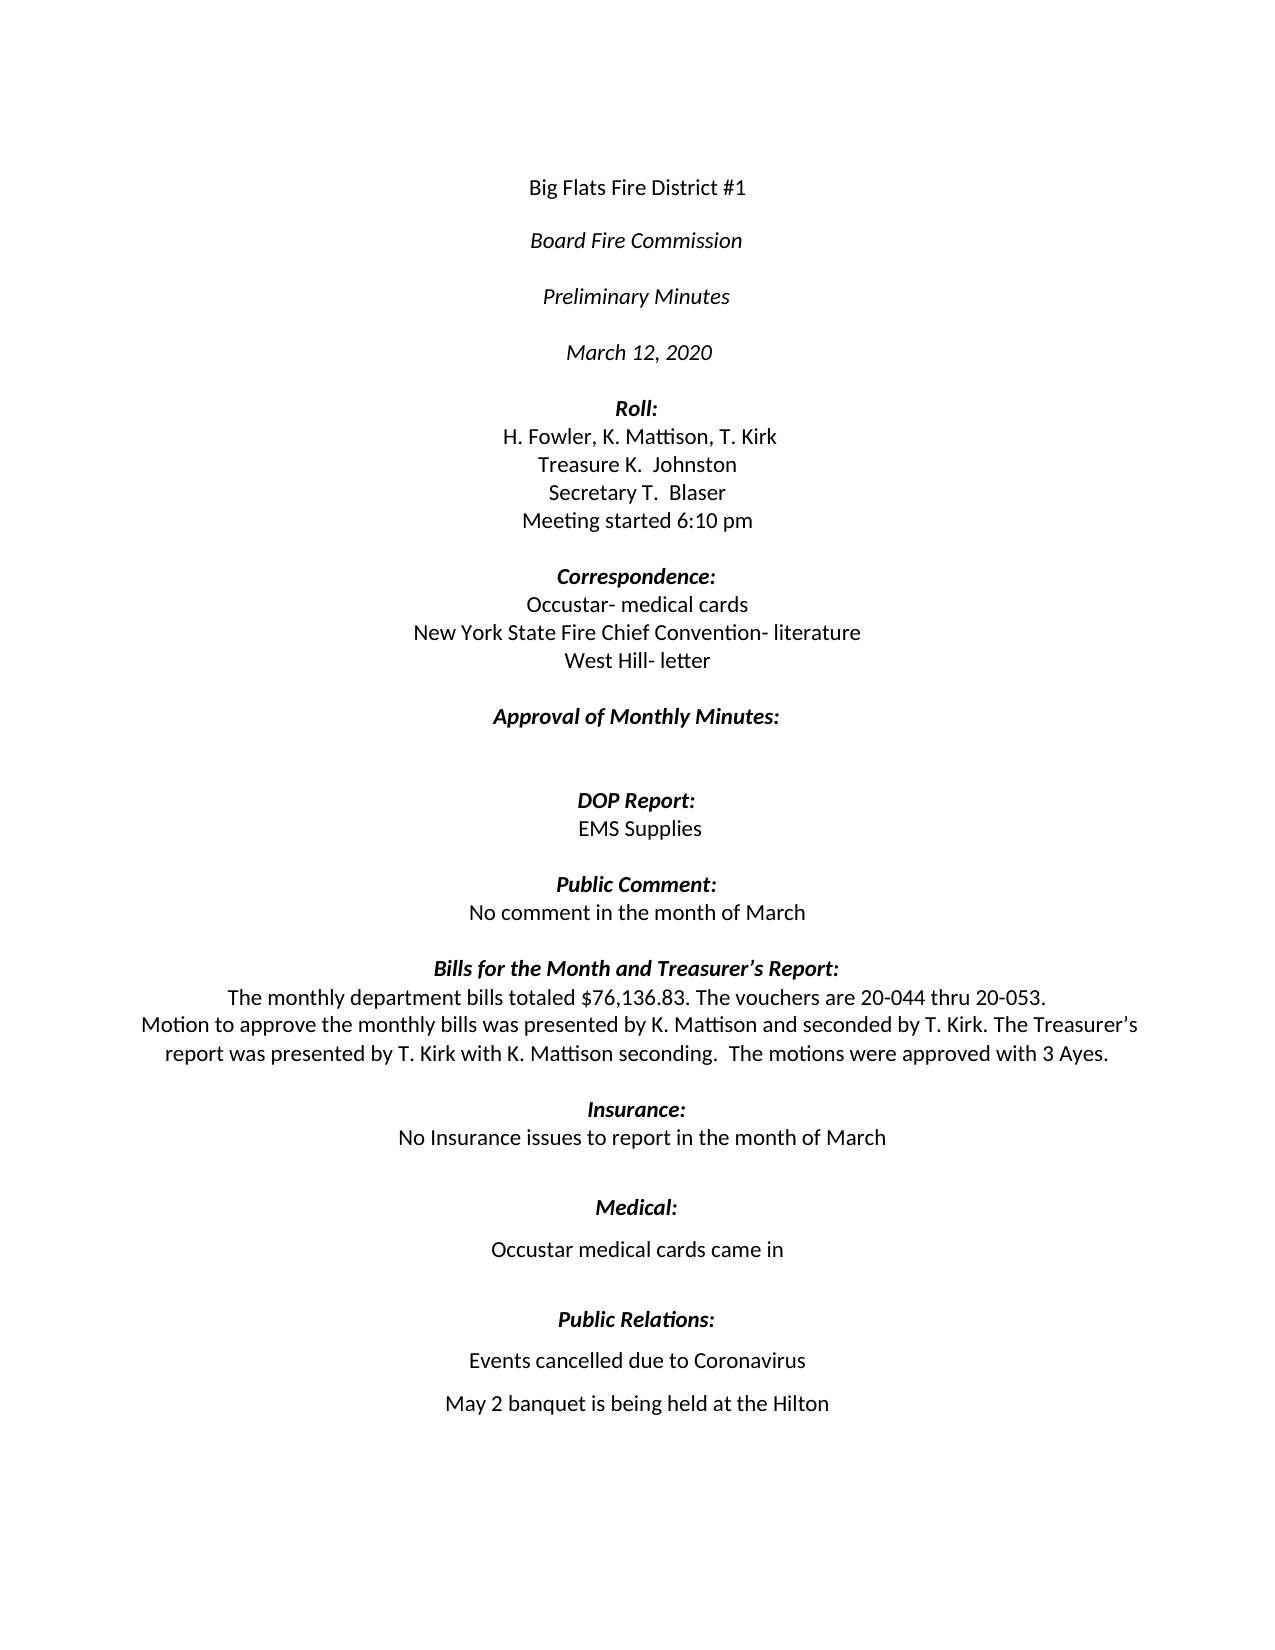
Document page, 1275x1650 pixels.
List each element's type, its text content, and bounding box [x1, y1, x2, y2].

text EMS Supplies [135, 814, 1140, 842]
text Correspondence: [135, 562, 1140, 590]
text The monthly department bills totaled $76,136.83. The vouchers are 20-044 thru 20-053. [135, 983, 1140, 1011]
text Public Relations: [135, 1305, 1140, 1333]
text Medical: [135, 1193, 1140, 1221]
text Approval of Monthly Minutes: [135, 702, 1140, 730]
text Public Comment: [135, 871, 1140, 898]
text No comment in the month of March [135, 898, 1140, 927]
text Occustar medical cards came in [135, 1235, 1140, 1263]
text Bills for the Month and Treasurer’s Report: [135, 954, 1140, 983]
text Board Fire Commission [135, 226, 1140, 254]
text West Hill- letter [135, 646, 1140, 674]
text New York State Fire Chief Convention- literature [135, 618, 1140, 646]
text Big Flats Fire District #1 [135, 173, 1140, 201]
text May 2 banquet is being held at the Hilton [135, 1389, 1140, 1417]
text Secretary T. Blaser [135, 478, 1140, 506]
text Treasure K. Johnston [135, 450, 1140, 478]
text Roll: [135, 394, 1140, 422]
text Preliminary Minutes [135, 282, 1140, 310]
text March 12, 2020 [135, 338, 1140, 366]
text DOP Report: [135, 786, 1140, 814]
text Occustar- medical cards [135, 590, 1140, 618]
text Insurance: [135, 1095, 1140, 1123]
text No Insurance issues to report in the month of March [135, 1123, 1140, 1151]
text Motion to approve the monthly bills was presented by K. Mattison and seconded by T. Kirk. The Treasurer’s report was presented by T. Kirk with K. Mattison seconding. The motions were approved with 3 Ayes. [135, 1011, 1140, 1067]
text Events cancelled due to Coronavirus [135, 1347, 1140, 1375]
text H. Fowler, K. Mattison, T. Kirk [135, 422, 1140, 450]
text Meeting started 6:10 pm [135, 506, 1140, 534]
